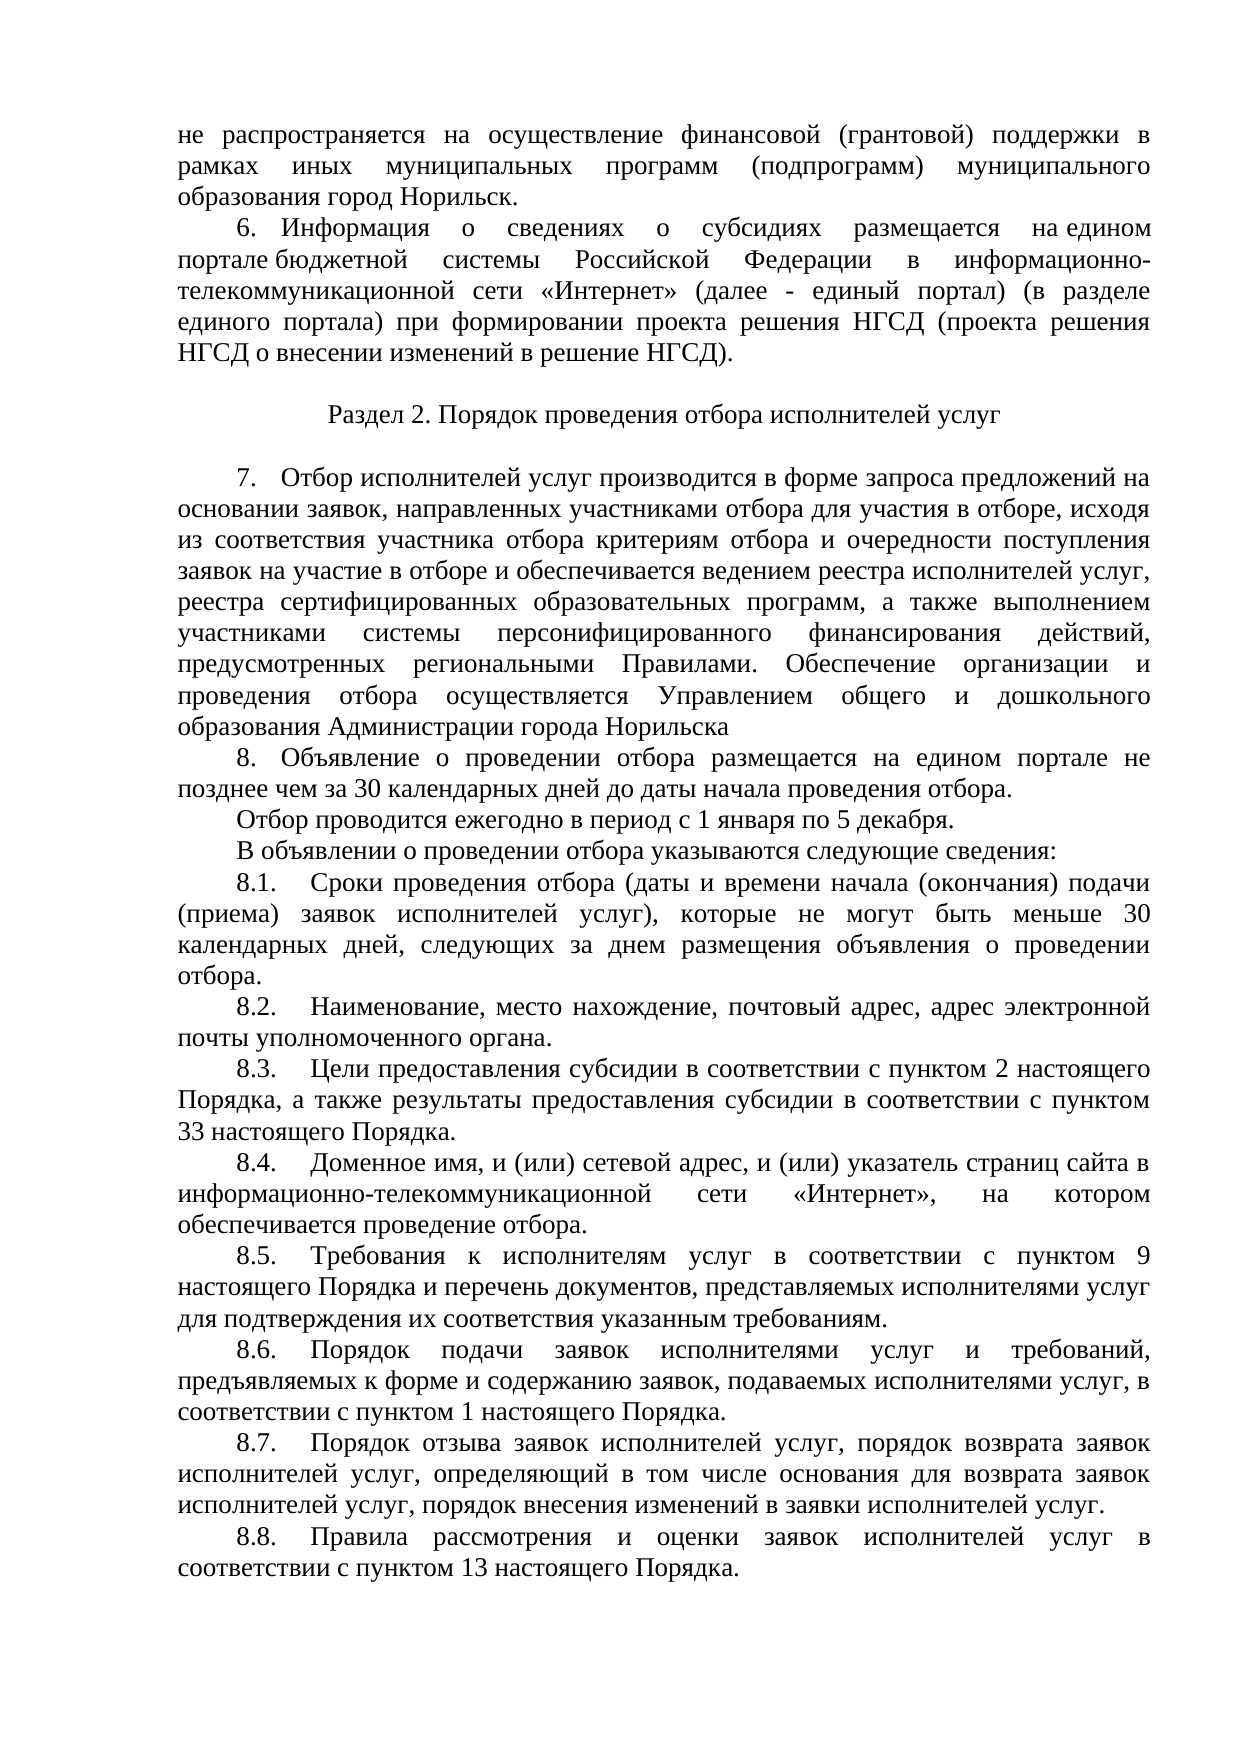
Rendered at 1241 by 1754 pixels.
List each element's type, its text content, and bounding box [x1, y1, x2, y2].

list В объявлении о проведении отбора указываются следующие сведения: [236, 834, 1152, 866]
text 8.4. Доменное имя, и (или) сетевой адрес, и (или) указатель страниц сайта в информационно-телекоммуникационной сети «Интернет», на котором обеспечивается проведение отбора. [177, 1146, 1152, 1239]
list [177, 118, 1152, 212]
text 8.8. Правила рассмотрения и оценки заявок исполнителей услуг в соответствии с пунктом 13 настоящего Порядка. [177, 1520, 1152, 1582]
list Информация о сведениях о субсидиях размещается на едином портале бюджетной системы Российской Федерации в информационно-телекоммуникационной сети «Интернет» (далее - единый портал) (в разделе единого портала) при формировании проекта решения НГСД (проекта решения НГСД о внесении изменений в решение НГСД). [177, 212, 1152, 367]
text 8.2. Наименование, место нахождение, почтовый адрес, адрес электронной почты уполномоченного органа. [177, 990, 1152, 1052]
list Объявление о проведении отбора размещается на едином портале не позднее чем за 30 календарных дней до даты начала проведения отбора. [177, 741, 1152, 803]
list Отбор проводится ежегодно в период с 1 января по 5 декабря. [236, 803, 1152, 834]
text 8.7. Порядок отзыва заявок исполнителей услуг, порядок возврата заявок исполнителей услуг, определяющий в том числе основания для возврата заявок исполнителей услуг, порядок внесения изменений в заявки исполнителей услуг. [177, 1426, 1152, 1520]
text 8.1. Сроки проведения отбора (даты и времени начала (окончания) подачи (приема) заявок исполнителей услуг), которые не могут быть меньше 30 календарных дней, следующих за днем размещения объявления о проведении отбора. [177, 866, 1152, 990]
text 8.5. Требования к исполнителям услуг в соответствии с пунктом 9 настоящего Порядка и перечень документов, представляемых исполнителями услуг для подтверждения их соответствия указанным требованиям. [177, 1239, 1152, 1333]
text 8.3. Цели предоставления субсидии в соответствии с пунктом 2 настоящего Порядка, а также результаты предоставления субсидии в соответствии с пунктом 33 настоящего Порядка. [177, 1052, 1152, 1146]
text Раздел 2. Порядок проведения отбора исполнителей услуг [177, 398, 1152, 429]
list Отбор исполнителей услуг производится в форме запроса предложений на основании заявок, направленных участниками отбора для участия в отборе, исходя из соответствия участника отбора критериям отбора и очередности поступления заявок на участие в отборе и обеспечивается ведением реестра исполнителей услуг, реестра сертифицированных образовательных программ, а также выполнением участниками системы персонифицированного финансирования действий, предусмотренных региональными Правилами. Обеспечение организации и проведения отбора осуществляется Управлением общего и дошкольного образования Администрации города Норильска [177, 461, 1152, 741]
text 8.6. Порядок подачи заявок исполнителями услуг и требований, предъявляемых к форме и содержанию заявок, подаваемых исполнителями услуг, в соответствии с пунктом 10 настоящего Порядка. [177, 1333, 1152, 1426]
